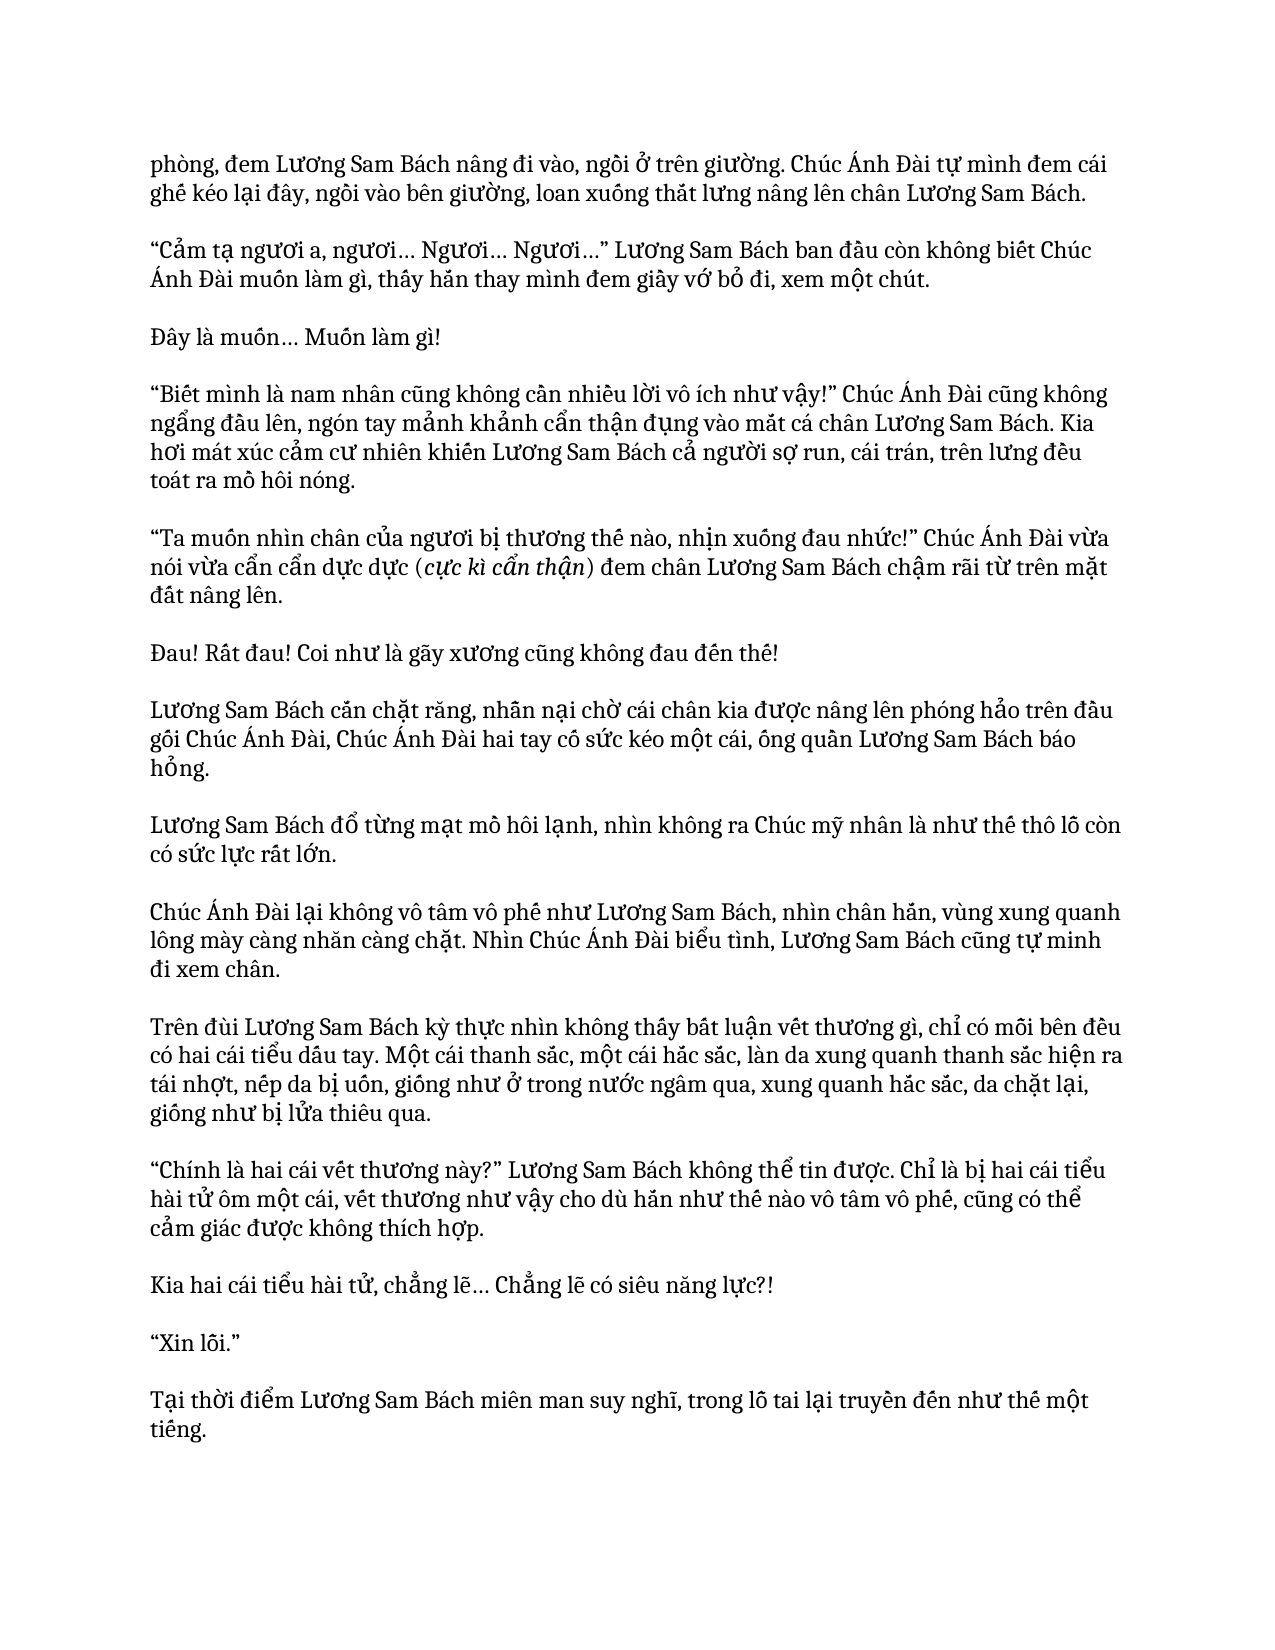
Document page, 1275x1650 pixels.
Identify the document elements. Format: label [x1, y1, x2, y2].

text [150, 150, 1125, 1472]
